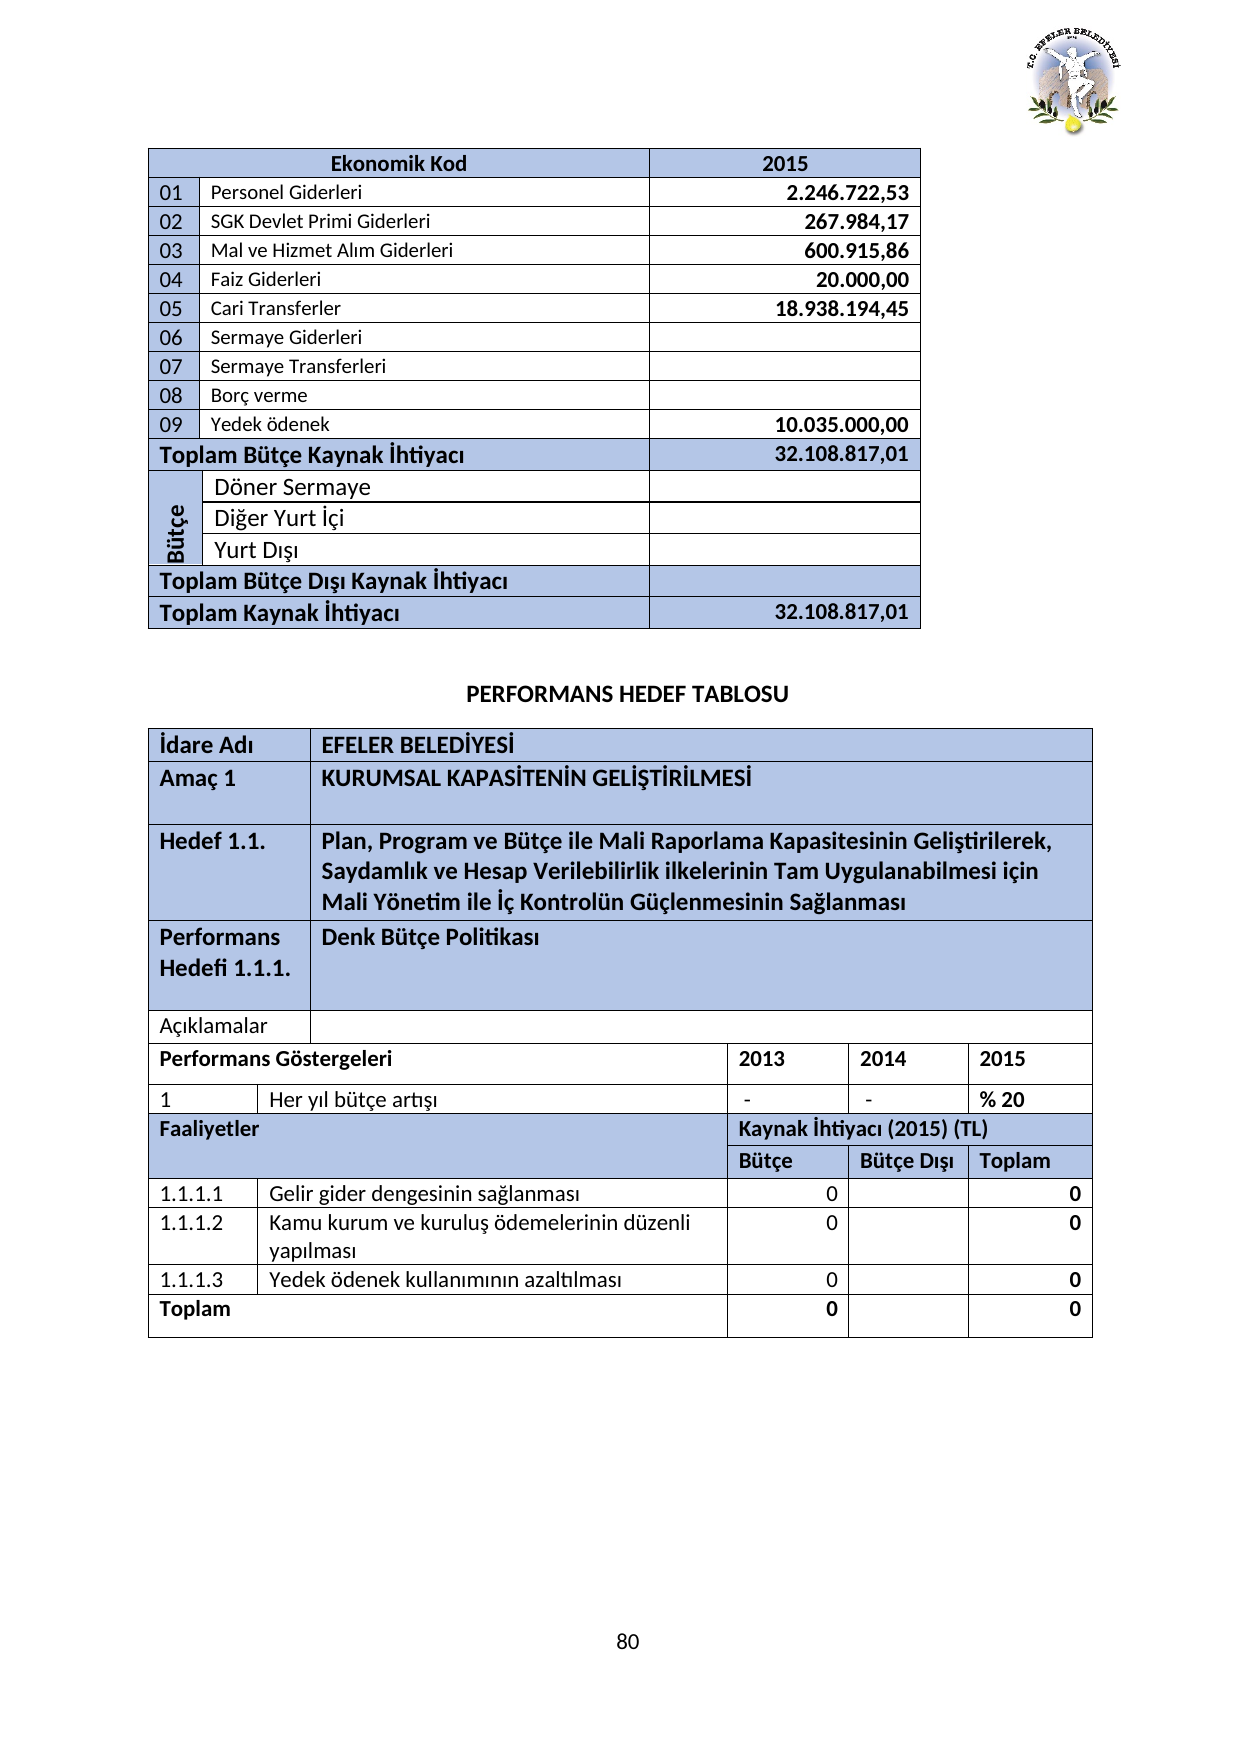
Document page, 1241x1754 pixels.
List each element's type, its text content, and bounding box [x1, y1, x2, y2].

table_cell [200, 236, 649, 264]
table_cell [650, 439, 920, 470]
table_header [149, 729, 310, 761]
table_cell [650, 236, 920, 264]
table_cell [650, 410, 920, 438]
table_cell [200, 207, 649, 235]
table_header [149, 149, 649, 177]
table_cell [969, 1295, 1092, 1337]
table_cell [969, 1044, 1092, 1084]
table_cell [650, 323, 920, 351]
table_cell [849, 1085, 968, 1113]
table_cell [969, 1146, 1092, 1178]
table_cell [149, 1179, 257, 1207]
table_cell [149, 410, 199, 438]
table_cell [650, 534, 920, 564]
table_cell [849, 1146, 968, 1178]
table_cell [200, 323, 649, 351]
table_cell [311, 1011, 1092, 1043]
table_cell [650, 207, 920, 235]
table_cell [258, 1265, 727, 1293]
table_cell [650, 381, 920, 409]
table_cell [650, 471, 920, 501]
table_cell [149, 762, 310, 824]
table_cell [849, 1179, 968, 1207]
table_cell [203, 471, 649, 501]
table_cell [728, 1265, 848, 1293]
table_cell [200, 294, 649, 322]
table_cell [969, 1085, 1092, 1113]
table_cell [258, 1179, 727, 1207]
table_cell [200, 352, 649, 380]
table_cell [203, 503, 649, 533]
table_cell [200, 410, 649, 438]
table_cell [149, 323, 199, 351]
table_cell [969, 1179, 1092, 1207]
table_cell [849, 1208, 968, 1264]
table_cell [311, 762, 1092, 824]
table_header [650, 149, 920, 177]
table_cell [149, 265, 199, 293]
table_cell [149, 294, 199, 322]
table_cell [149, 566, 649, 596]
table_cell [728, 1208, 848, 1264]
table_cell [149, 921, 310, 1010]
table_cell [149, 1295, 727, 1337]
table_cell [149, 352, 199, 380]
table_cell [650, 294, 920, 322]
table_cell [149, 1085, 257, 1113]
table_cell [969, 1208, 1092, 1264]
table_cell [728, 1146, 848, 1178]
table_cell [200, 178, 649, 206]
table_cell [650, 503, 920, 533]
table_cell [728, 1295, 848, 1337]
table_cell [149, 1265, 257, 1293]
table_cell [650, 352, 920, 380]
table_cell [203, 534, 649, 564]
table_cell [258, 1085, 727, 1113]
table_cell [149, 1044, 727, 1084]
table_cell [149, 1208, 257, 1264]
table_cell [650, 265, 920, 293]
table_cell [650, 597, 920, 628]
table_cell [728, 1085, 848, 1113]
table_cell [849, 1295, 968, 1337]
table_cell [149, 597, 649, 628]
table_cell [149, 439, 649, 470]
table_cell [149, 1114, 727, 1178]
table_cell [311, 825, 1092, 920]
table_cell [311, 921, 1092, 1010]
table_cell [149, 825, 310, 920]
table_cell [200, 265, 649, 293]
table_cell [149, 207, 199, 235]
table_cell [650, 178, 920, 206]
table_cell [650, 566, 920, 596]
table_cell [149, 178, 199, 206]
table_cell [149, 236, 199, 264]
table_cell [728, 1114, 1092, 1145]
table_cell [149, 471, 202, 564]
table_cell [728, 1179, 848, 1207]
text PERFORMANS HEDEF TABLOSU [148, 678, 1107, 709]
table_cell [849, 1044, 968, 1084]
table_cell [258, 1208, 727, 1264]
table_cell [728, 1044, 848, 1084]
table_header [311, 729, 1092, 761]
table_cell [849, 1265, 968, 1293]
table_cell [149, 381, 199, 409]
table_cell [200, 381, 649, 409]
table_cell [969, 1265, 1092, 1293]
picture [1026, 26, 1121, 139]
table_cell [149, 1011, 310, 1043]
